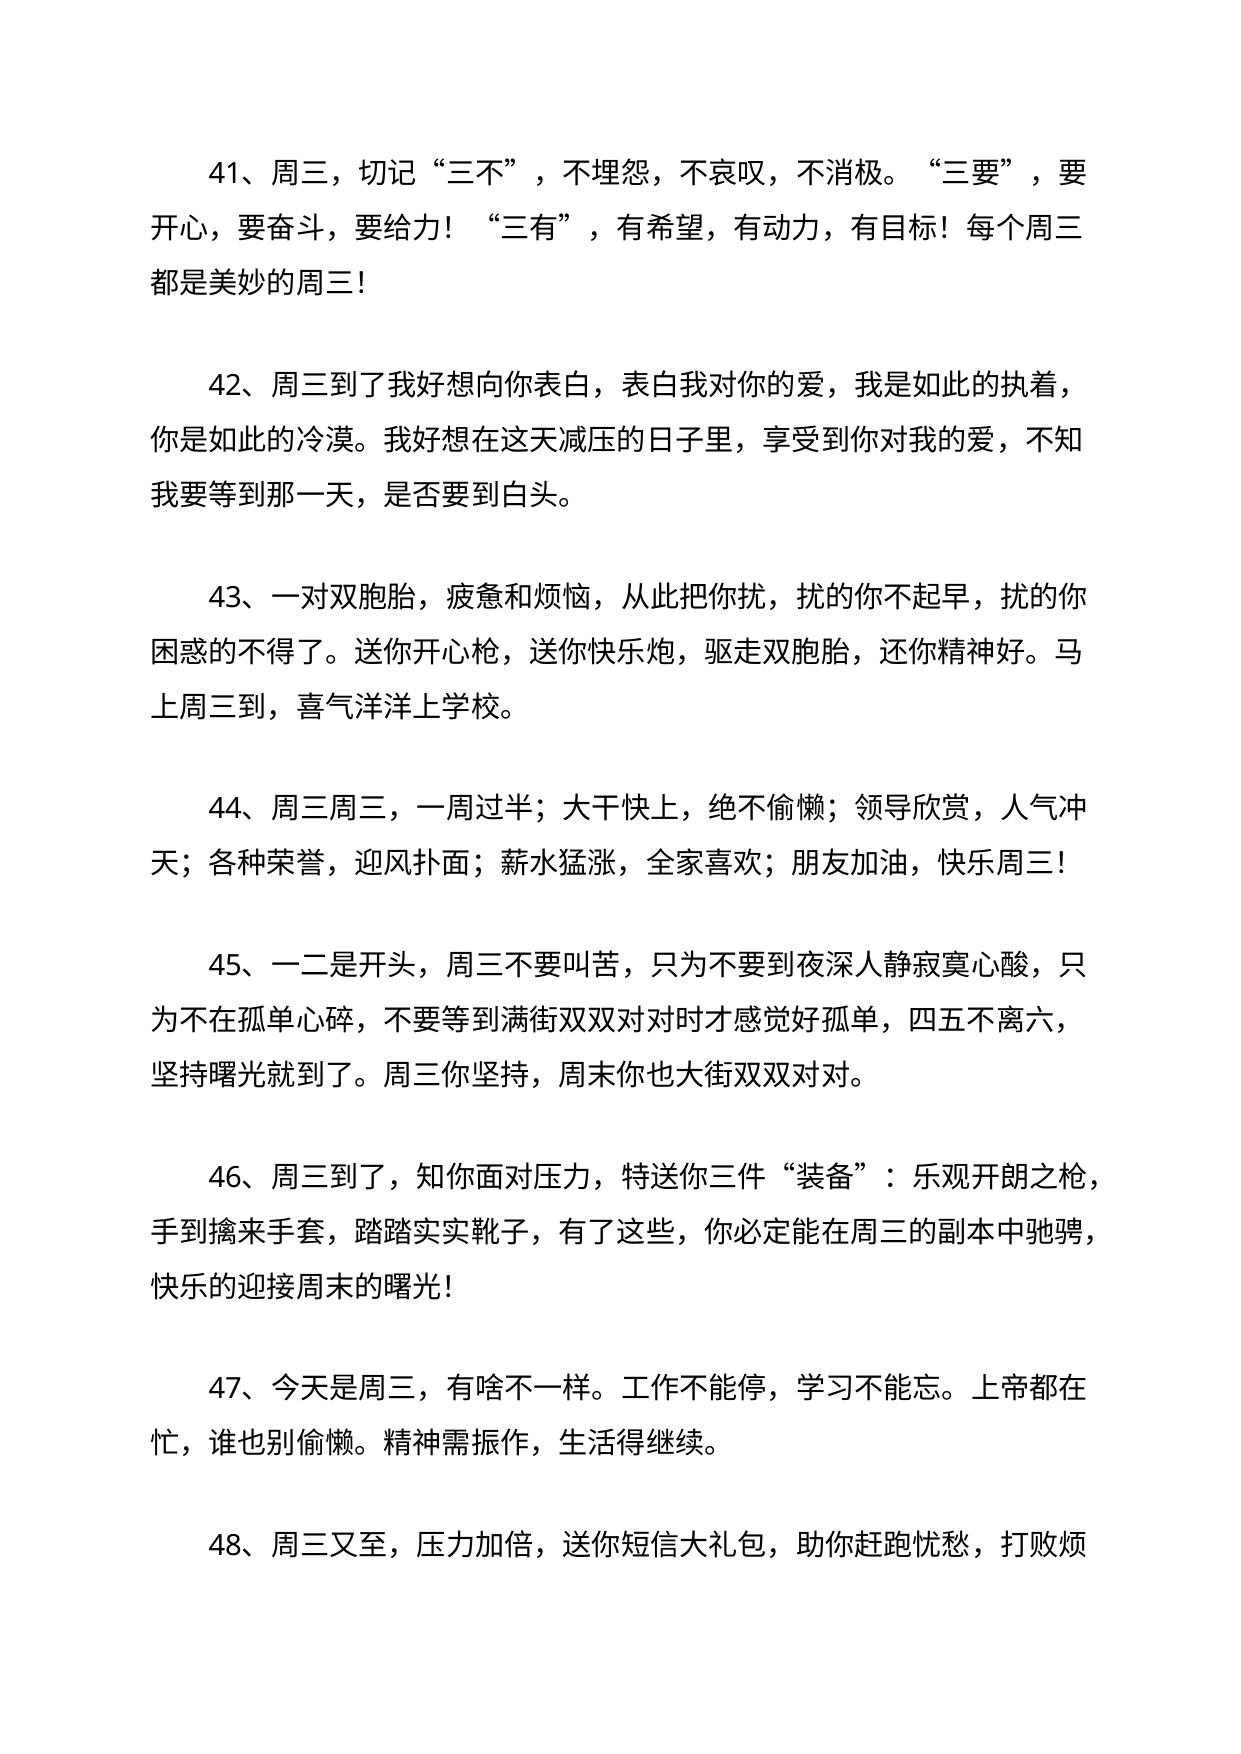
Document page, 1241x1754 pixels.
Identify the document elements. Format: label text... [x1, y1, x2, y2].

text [150, 1522, 1090, 1564]
text 43、一对双胞胎，疲惫和烦恼，从此把你扰，扰的你不起早，扰的你困惑的不得了。送你开心枪，送你快乐炮，驱走双胞胎，还你精神好。马上周三到，喜气洋洋上学校。 [150, 573, 1090, 726]
text 42、周三到了我好想向你表白，表白我对你的爱，我是如此的执着，你是如此的冷漠。我好想在这天减压的日子里，享受到你对我的爱，不知我要等到那一天，是否要到白头。 [150, 362, 1090, 514]
text 47、今天是周三，有啥不一样。工作不能停，学习不能忘。上帝都在忙，谁也别偷懒。精神需振作，生活得继续。 [150, 1365, 1090, 1462]
text 46、周三到了，知你面对压力，特送你三件“装备”：乐观开朗之枪，手到擒来手套，踏踏实实靴子，有了这些，你必定能在周三的副本中驰骋，快乐的迎接周末的曙光！ [150, 1153, 1090, 1306]
text 44、周三周三，一周过半；大干快上，绝不偷懒；领导欣赏，人气冲天；各种荣誉，迎风扑面；薪水猛涨，全家喜欢；朋友加油，快乐周三！ [150, 785, 1090, 882]
text 41、周三，切记“三不”，不埋怨，不哀叹，不消极。“三要”，要开心，要奋斗，要给力！“三有”，有希望，有动力，有目标！每个周三都是美妙的周三！ [150, 150, 1090, 302]
text 45、一二是开头，周三不要叫苦，只为不要到夜深人静寂寞心酸，只为不在孤单心碎，不要等到满街双双对对时才感觉好孤单，四五不离六，坚持曙光就到了。周三你坚持，周末你也大街双双对对。 [150, 942, 1090, 1094]
